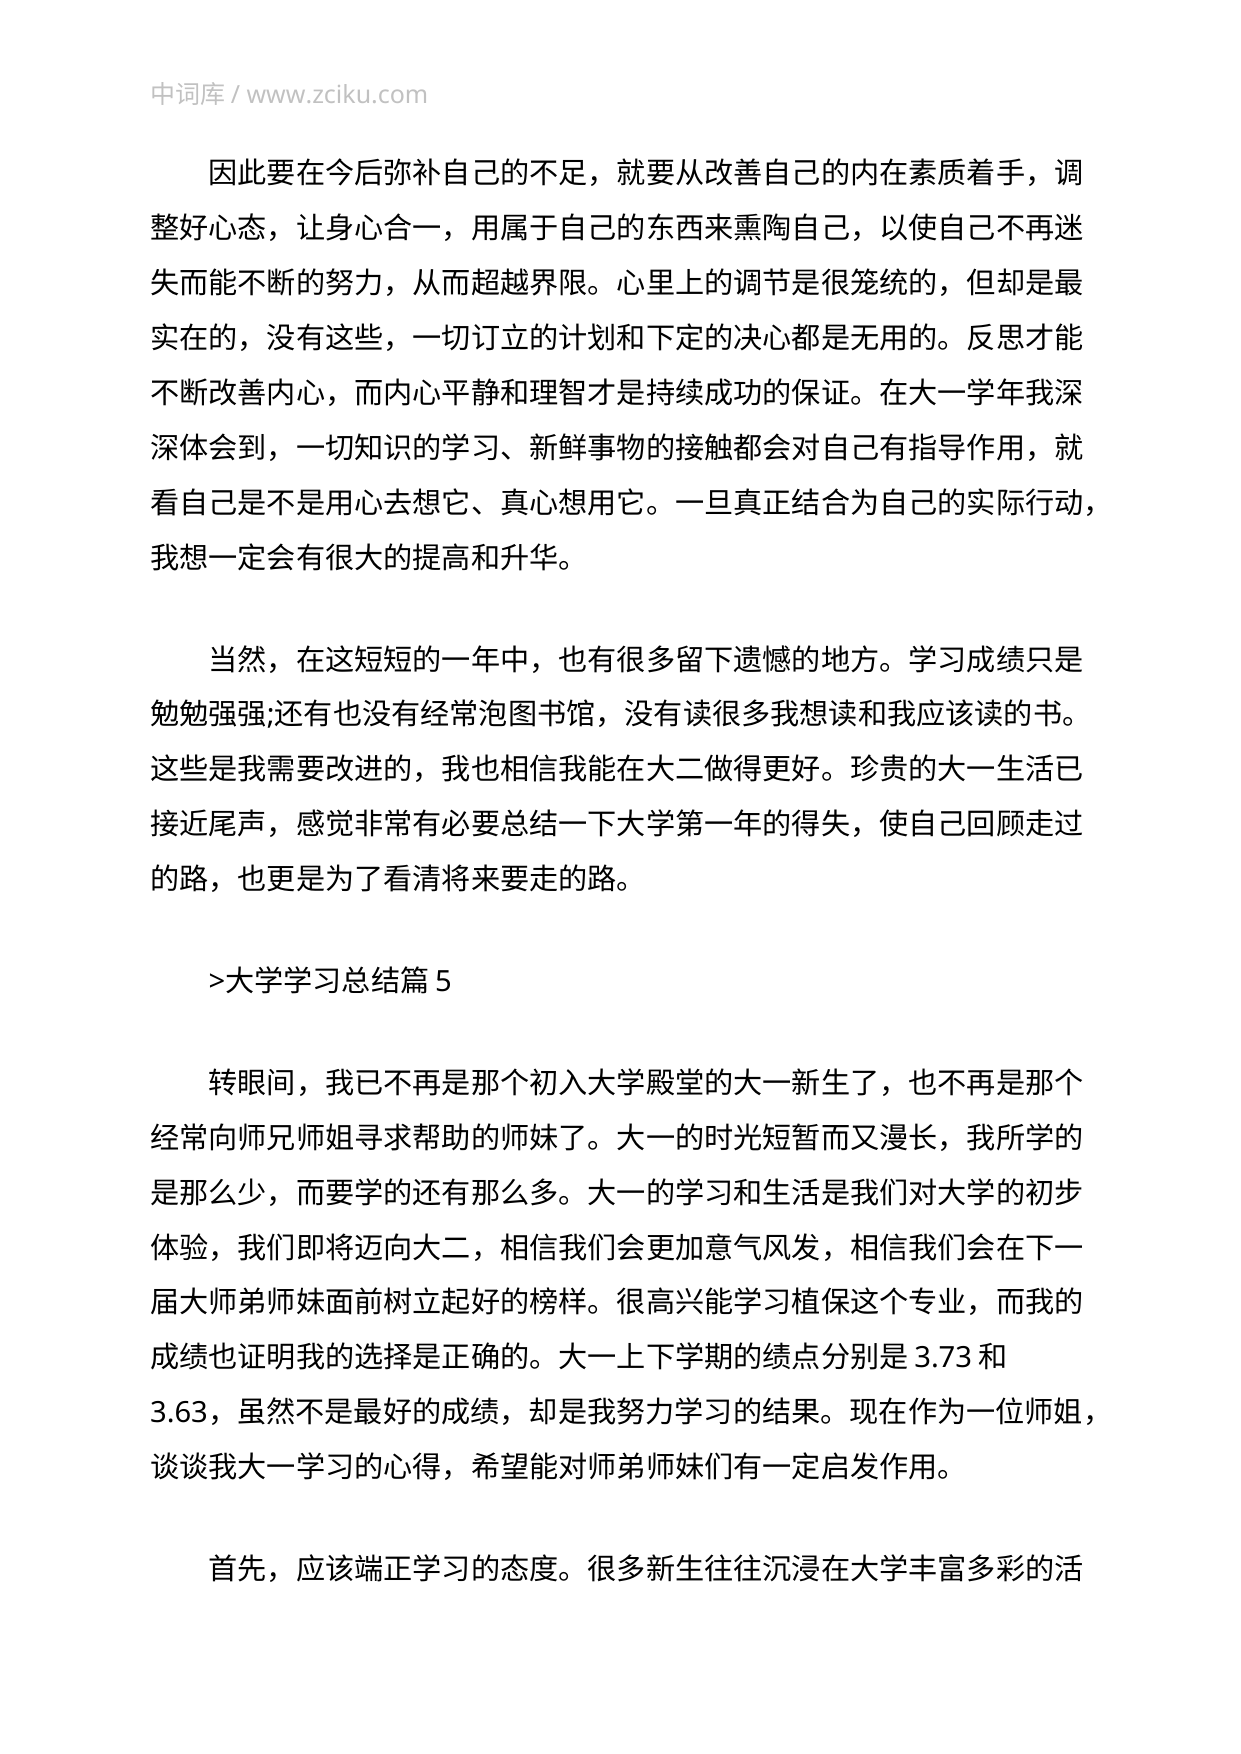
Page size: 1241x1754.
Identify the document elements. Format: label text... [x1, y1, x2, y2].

text 转眼间，我已不再是那个初入大学殿堂的大一新生了，也不再是那个经常向师兄师姐寻求帮助的师妹了。大一的时光短暂而又漫长，我所学的是那么少，而要学的还有那么多。大一的学习和生活是我们对大学的初步体验，我们即将迈向大二，相信我们会更加意气风发，相信我们会在下一届大师弟师妹面前树立起好的榜样。很高兴能学习植保这个专业，而我的成绩也证明我的选择是正确的。大一上下学期的绩点分别是3.73和3.63，虽然不是最好的成绩，却是我努力学习的结果。现在作为一位师姐，谈谈我大一学习的心得，希望能对师弟师妹们有一定启发作用。 [150, 1059, 1090, 1486]
text 当然，在这短短的一年中，也有很多留下遗憾的地方。学习成绩只是勉勉强强;还有也没有经常泡图书馆，没有读很多我想读和我应该读的书。这些是我需要改进的，我也相信我能在大二做得更好。珍贵的大一生活已接近尾声，感觉非常有必要总结一下大学第一年的得失，使自己回顾走过的路，也更是为了看清将来要走的路。 [150, 636, 1090, 898]
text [150, 1546, 1090, 1588]
text >大学学习总结篇5 [150, 957, 1090, 1000]
text 因此要在今后弥补自己的不足，就要从改善自己的内在素质着手，调整好心态，让身心合一，用属于自己的东西来熏陶自己，以使自己不再迷失而能不断的努力，从而超越界限。心里上的调节是很笼统的，但却是最实在的，没有这些，一切订立的计划和下定的决心都是无用的。反思才能不断改善内心，而内心平静和理智才是持续成功的保证。在大一学年我深深体会到，一切知识的学习、新鲜事物的接触都会对自己有指导作用，就看自己是不是用心去想它、真心想用它。一旦真正结合为自己的实际行动，我想一定会有很大的提高和升华。 [150, 150, 1090, 577]
